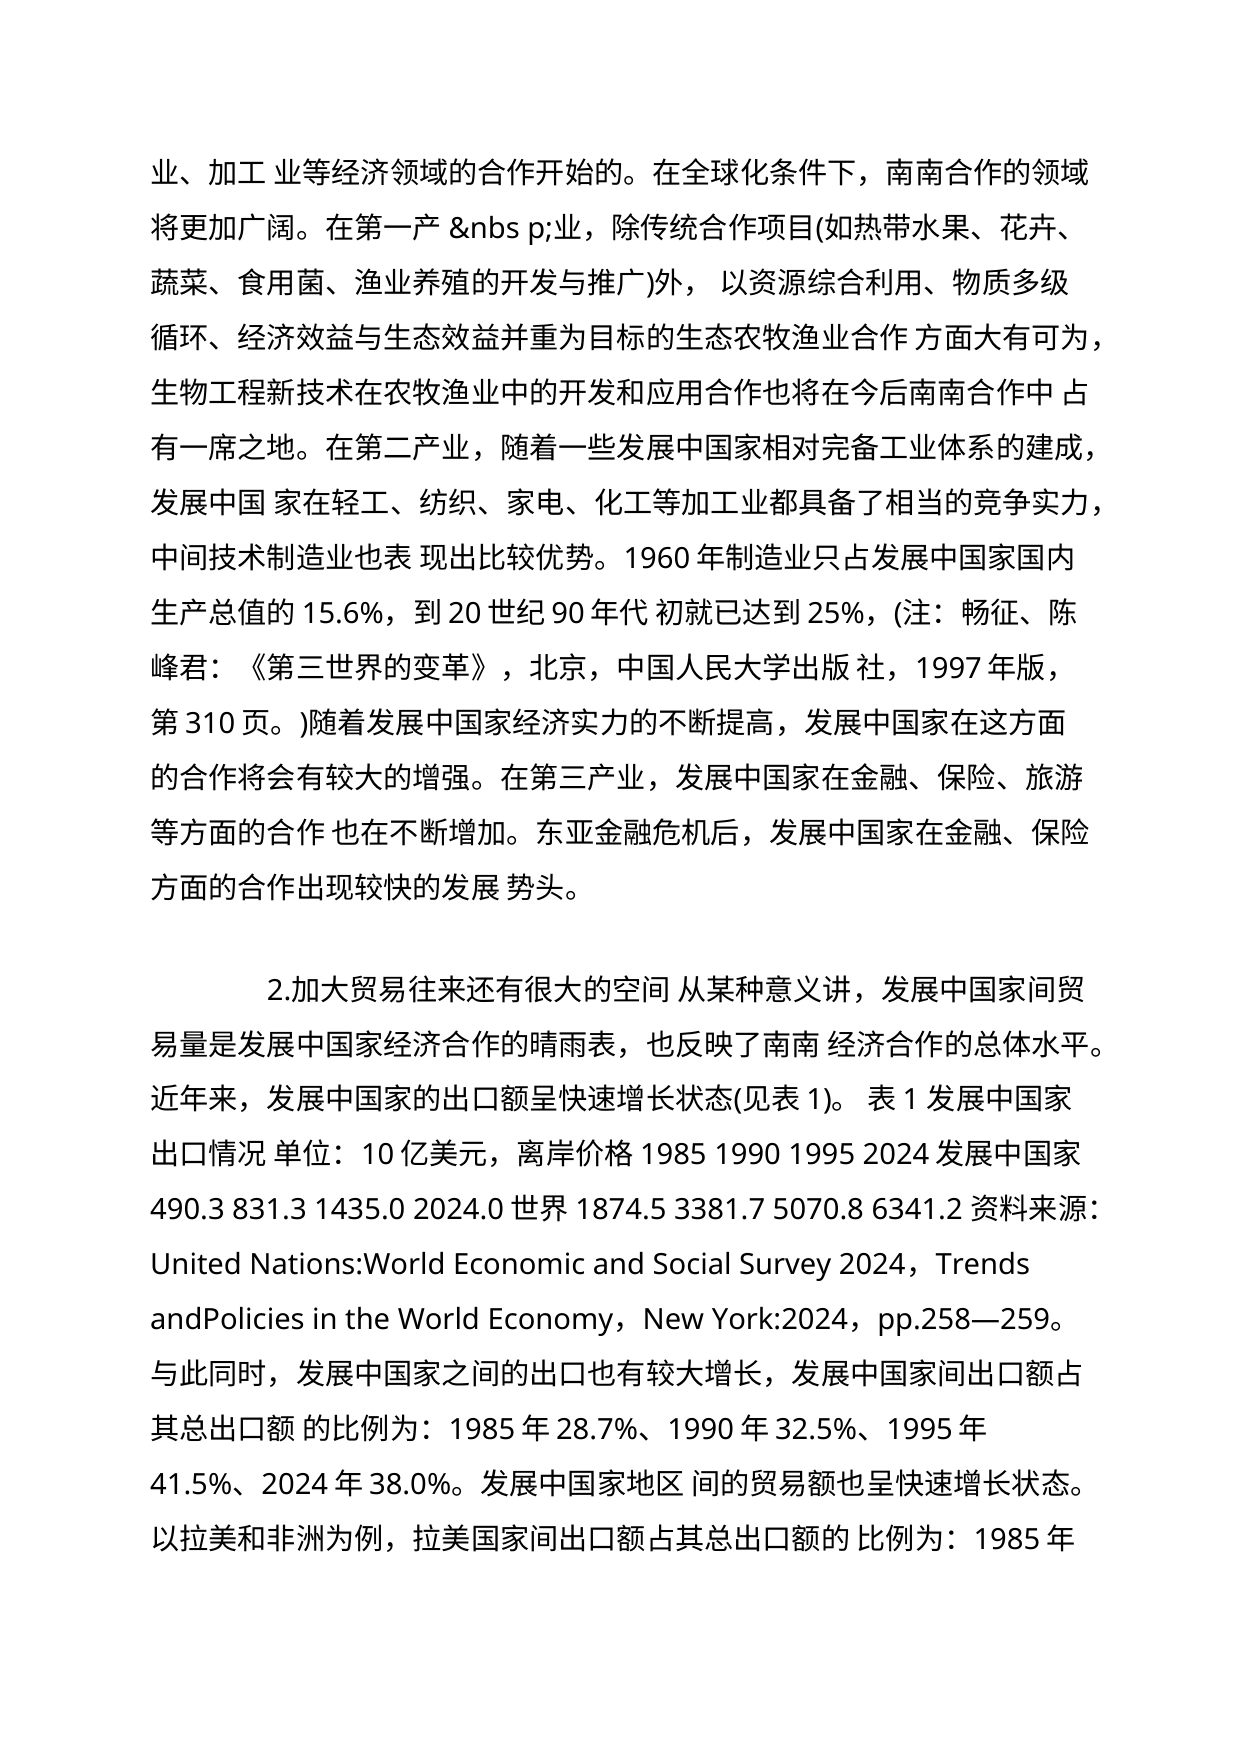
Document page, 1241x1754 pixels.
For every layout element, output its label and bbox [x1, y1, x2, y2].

text [150, 966, 1090, 1558]
text [150, 150, 1090, 907]
